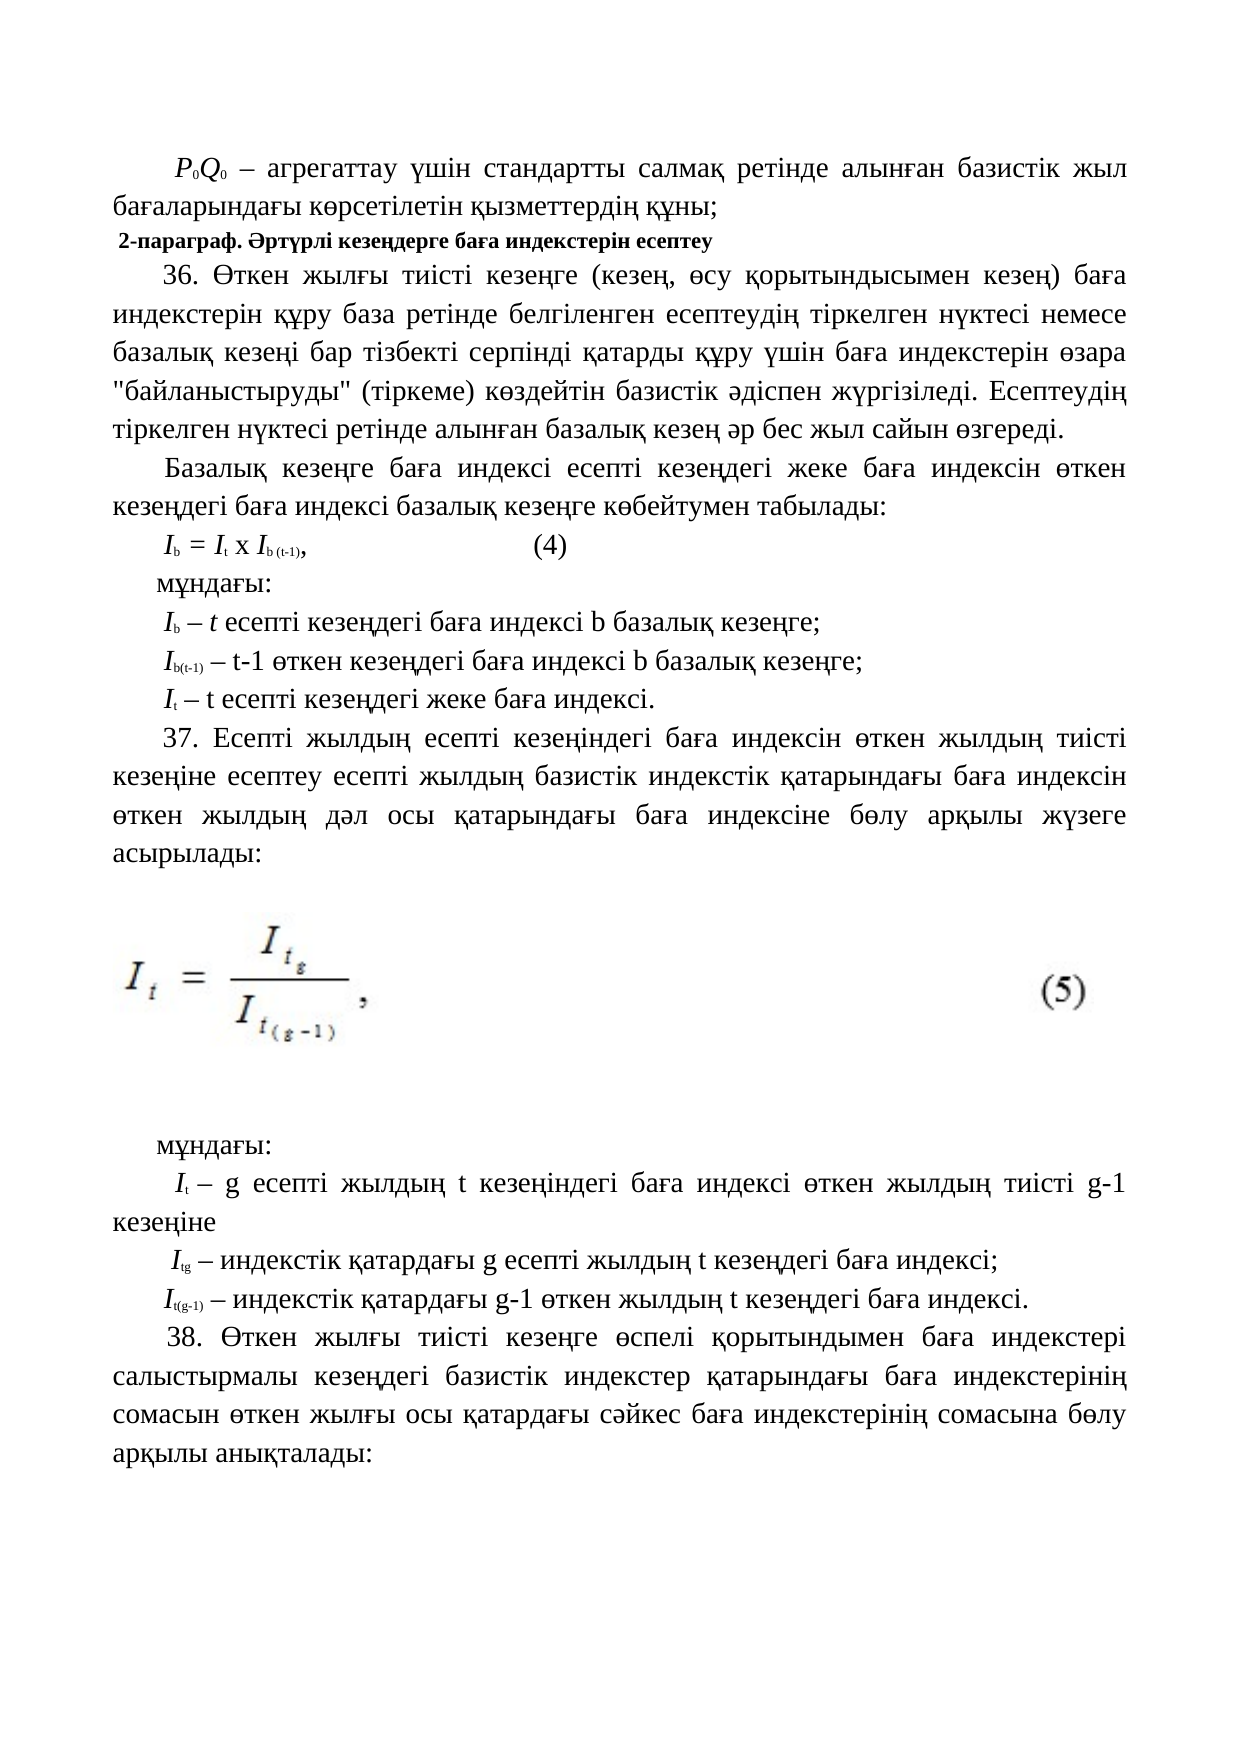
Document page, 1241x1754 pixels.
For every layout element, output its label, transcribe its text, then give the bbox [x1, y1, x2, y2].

text Ib – t есепті кезеңдегі баға индексі b базалық кезеңге; [112, 604, 1128, 638]
text 36. Өткен жылғы тиісті кезеңге (кезең, өсу қорытындысымен кезең) баға индекстерін құру база ретінде белгіленген есептеудің тіркелген нүктесі немесе базалық кезеңі бар тізбекті серпінді қатарды құру үшін баға индекстерін өзара "байланыстыруды" (тіркеме) көздейтін базистік әдіспен жүргізіледі. Есептеудің тіркелген нүктесі ретінде алынған базалық кезең әр бес жыл сайын өзгереді. [112, 257, 1128, 445]
text Базалық кезеңге баға индексі есепті кезеңдегі жеке баға индексін өткен кезеңдегі баға индексі базалық кезеңге көбейтумен табылады: [112, 450, 1128, 522]
text мұндағы: [112, 1127, 1128, 1160]
text 38. Өткен жылғы тиісті кезеңге өспелi қорытындымен баға индекстерi салыстырмалы кезеңдегі базистік индекстер қатарындағы баға индекстерінің сомасын өткен жылғы осы қатардағы сәйкес баға индекстерінің сомасына бөлу арқылы анықталады: [112, 1319, 1128, 1469]
text мұндағы: [112, 566, 1128, 599]
text 37. Есепті жылдың есепті кезеңіндегі баға индексін өткен жылдың тиісті кезеңіне есептеу есепті жылдың базистік индекстік қатарындағы баға индексін өткен жылдың дәл осы қатарындағы баға индексіне бөлу арқылы жүзеге асырылады: [112, 720, 1128, 869]
text Ib = It x Ib (t-1), (4) [112, 527, 1128, 561]
text It – g есепті жылдың t кезеңіндегі баға индексі өткен жылдың тиісті g-1 кезеңіне [112, 1165, 1128, 1237]
text It(g-1) – индекстік қатардағы g-1 өткен жылдың t кезеңдегі баға индексі. [112, 1281, 1128, 1314]
text It – t есепті кезеңдегі жеке баға индексі. [112, 681, 1128, 715]
picture [112, 912, 1094, 1063]
text Ib(t-1) – t-1 өткен кезеңдегі баға индексі b базалық кезеңге; [112, 643, 1128, 676]
text P0Q0 – агрегаттау үшін стандартты салмақ ретінде алынған базистік жыл бағаларындағы көрсетілетін қызметтердің құны; [112, 150, 1128, 222]
text Itg – индекстік қатардағы g есепті жылдың t кезеңдегі баға индексі; [112, 1242, 1128, 1276]
text 2-параграф. Әртүрлі кезеңдерге баға индекстерін есептеу [112, 227, 1128, 253]
